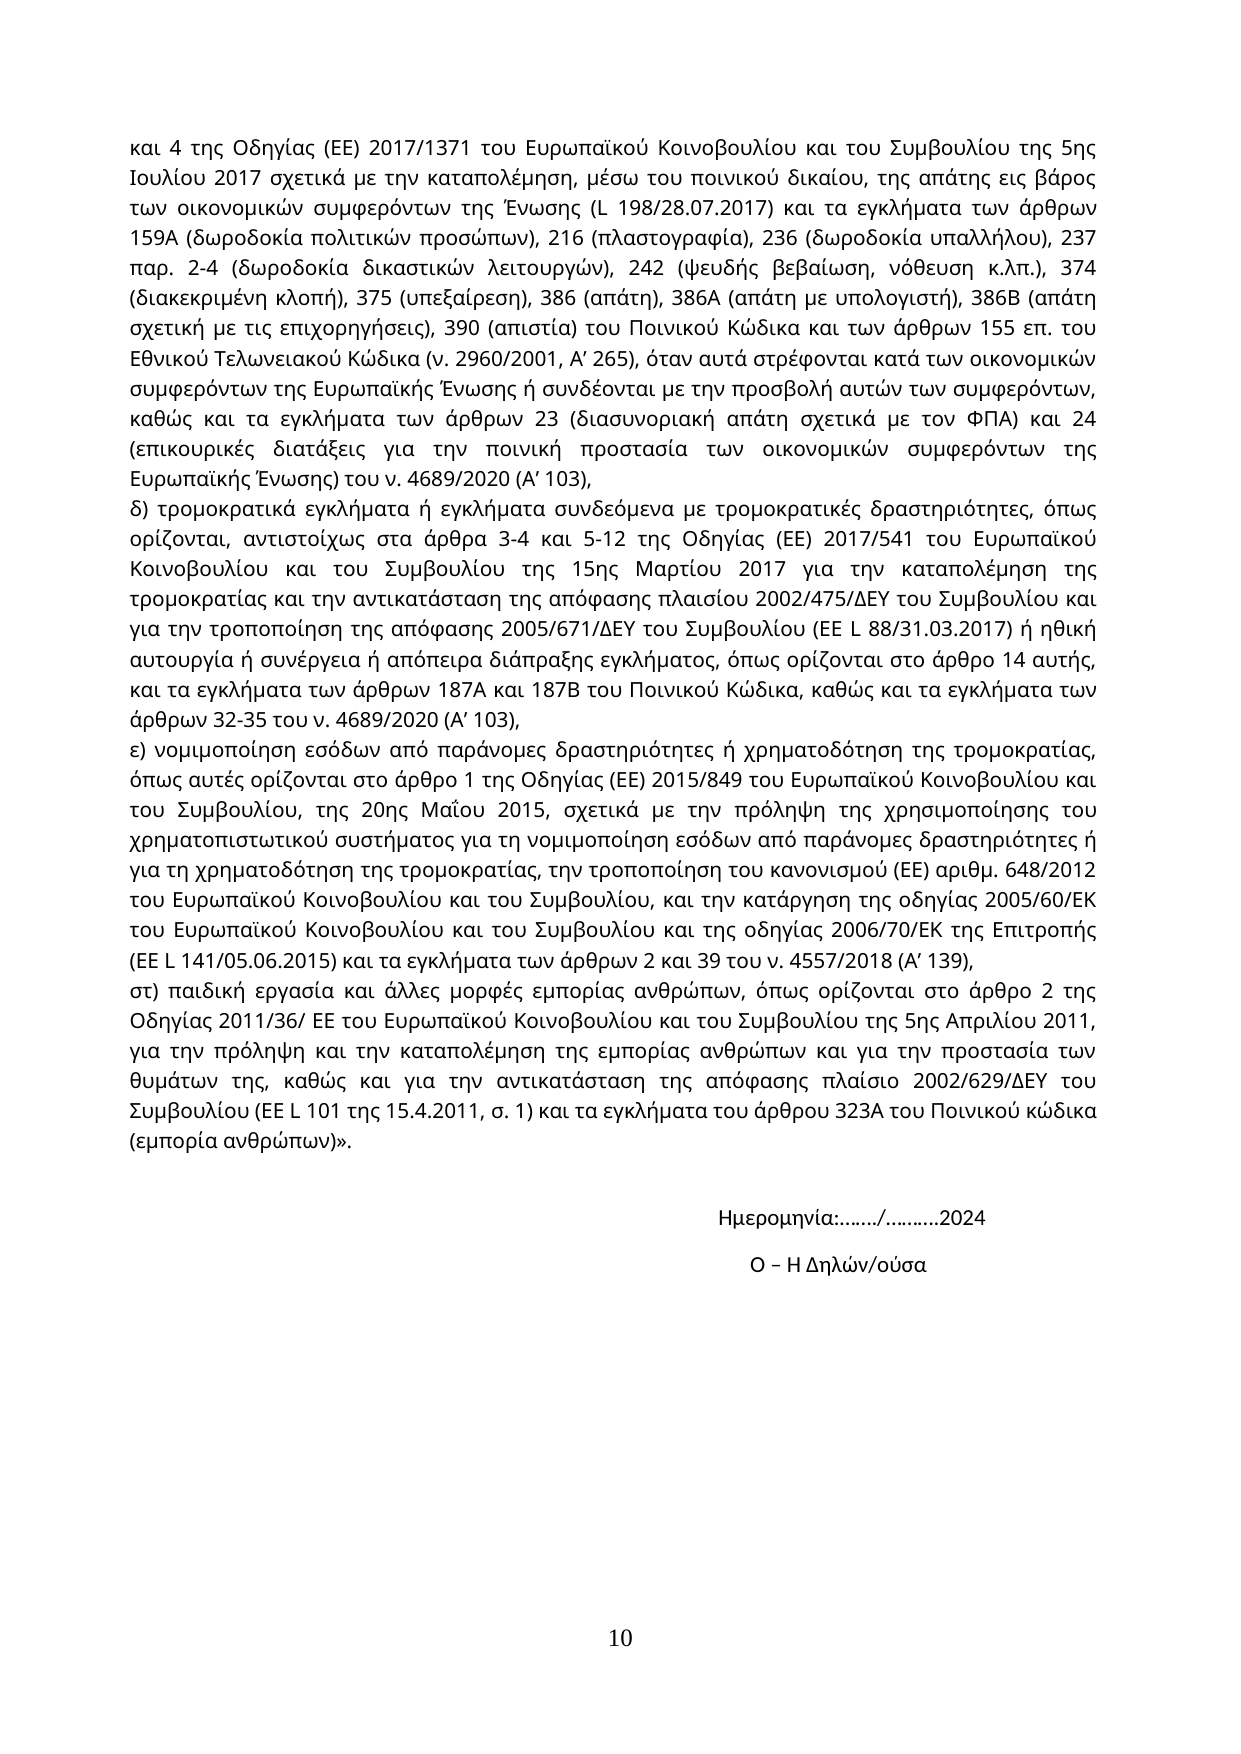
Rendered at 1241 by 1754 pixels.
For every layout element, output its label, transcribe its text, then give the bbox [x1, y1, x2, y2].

text Ο – Η Δηλών/ούσα [118, 1250, 1122, 1278]
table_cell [118, 133, 1122, 1156]
text Ημερομηνία:……./……….2024 [718, 1203, 1122, 1231]
